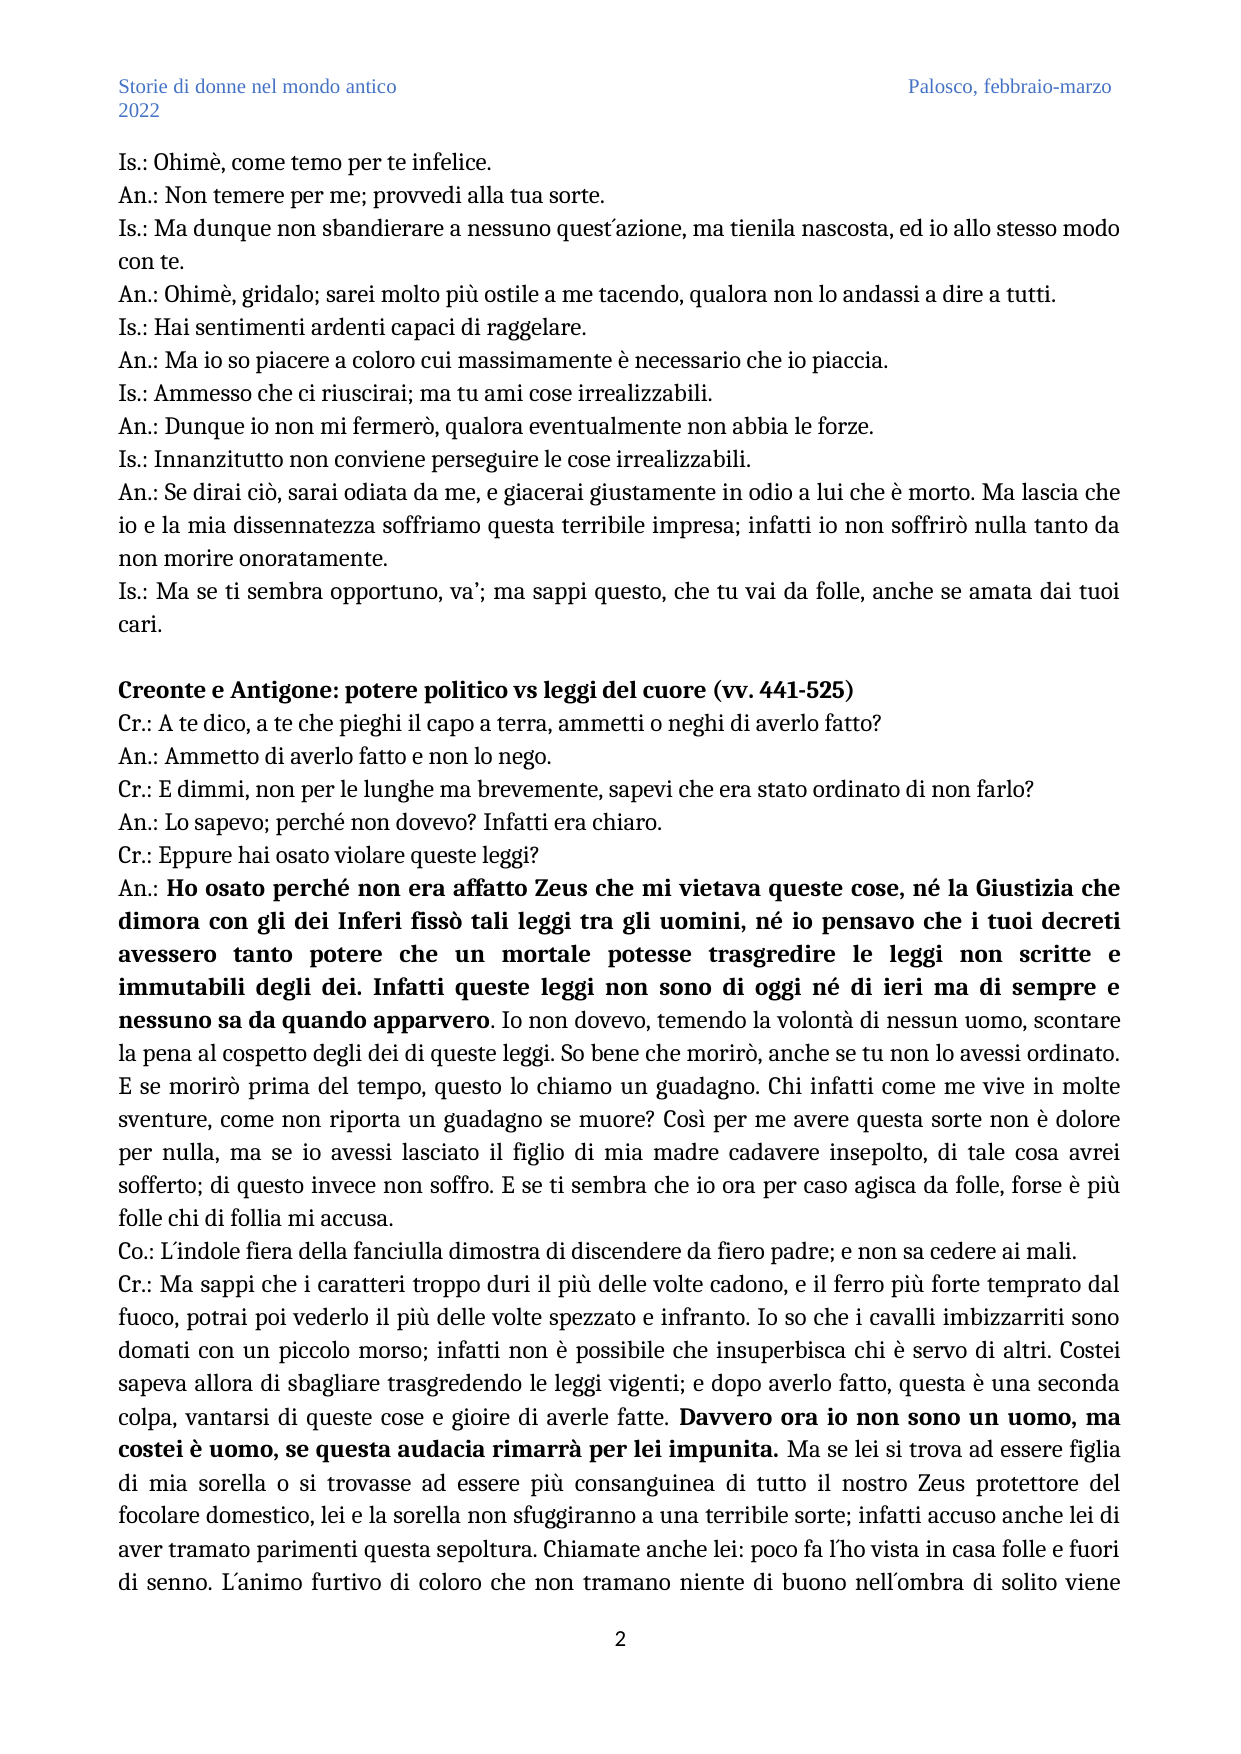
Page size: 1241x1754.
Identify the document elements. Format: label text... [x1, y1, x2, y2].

text Is.: Hai sentimenti ardenti capaci di raggelare. [118, 313, 1122, 341]
text Is.: Ammesso che ci riuscirai; ma tu ami cose irrealizzabili. [118, 379, 1122, 407]
text Is.: Innanzitutto non conviene perseguire le cose irrealizzabili. [118, 445, 1122, 473]
text An.: Se dirai ciò, sarai odiata da me, e giacerai giustamente in odio a lui che è morto. Ma lascia che io e la mia dissennatezza soffriamo questa terribile impresa; infatti io non soffrirò nulla tanto da non morire onoratamente. [118, 478, 1122, 573]
text An.: Ho osato perché non era affatto Zeus che mi vietava queste cose, né la Giustizia che dimora con gli dei Inferi fissò tali leggi tra gli uomini, né io pensavo che i tuoi decreti avessero tanto potere che un mortale potesse trasgredire le leggi non scritte e immutabili degli dei. Infatti queste leggi non sono di oggi né di ieri ma di sempre e nessuno sa da quando apparvero. Io non dovevo, temendo la volontà di nessun uomo, scontare la pena al cospetto degli dei di queste leggi. So bene che morirò, anche se tu non lo avessi ordinato. E se morirò prima del tempo, questo lo chiamo un guadagno. Chi infatti come me vive in molte sventure, come non riporta un guadagno se muore? Così per me avere questa sorte non è dolore per nulla, ma se io avessi lasciato il figlio di mia madre cadavere insepolto, di tale cosa avrei sofferto; di questo invece non soffro. E se ti sembra che io ora per caso agisca da folle, forse è più folle chi di follia mi accusa. [118, 874, 1122, 1233]
text An.: Ohimè, gridalo; sarei molto più ostile a me tacendo, qualora non lo andassi a dire a tutti. [118, 280, 1122, 308]
text Cr.: A te dico, a te che pieghi il capo a terra, ammetti o neghi di averlo fatto? [118, 709, 1122, 738]
text An.: Ammetto di averlo fatto e non lo nego. [118, 742, 1122, 771]
text Is.: Ma dunque non sbandierare a nessuno quest´azione, ma tienila nascosta, ed io allo stesso modo con te. [118, 214, 1122, 275]
text Creonte e Antigone: potere politico vs leggi del cuore (vv. 441-525) [118, 676, 1122, 705]
text An.: Dunque io non mi fermerò, qualora eventualmente non abbia le forze. [118, 412, 1122, 441]
text Is.: Ma se ti sembra opportuno, va’; ma sappi questo, che tu vai da folle, anche se amata dai tuoi cari. [118, 577, 1122, 639]
text An.: Non temere per me; provvedi alla tua sorte. [118, 181, 1122, 209]
text Is.: Ohimè, come temo per te infelice. [118, 148, 1122, 176]
text Co.: L´indole fiera della fanciulla dimostra di discendere da fiero padre; e non sa cedere ai mali. [118, 1237, 1122, 1266]
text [118, 1270, 1122, 1596]
text Cr.: E dimmi, non per le lunghe ma brevemente, sapevi che era stato ordinato di non farlo? [118, 775, 1122, 804]
text An.: Lo sapevo; perché non dovevo? Infatti era chiaro. [118, 808, 1122, 837]
text An.: Ma io so piacere a coloro cui massimamente è necessario che io piaccia. [118, 346, 1122, 374]
text Cr.: Eppure hai osato violare queste leggi? [118, 841, 1122, 870]
